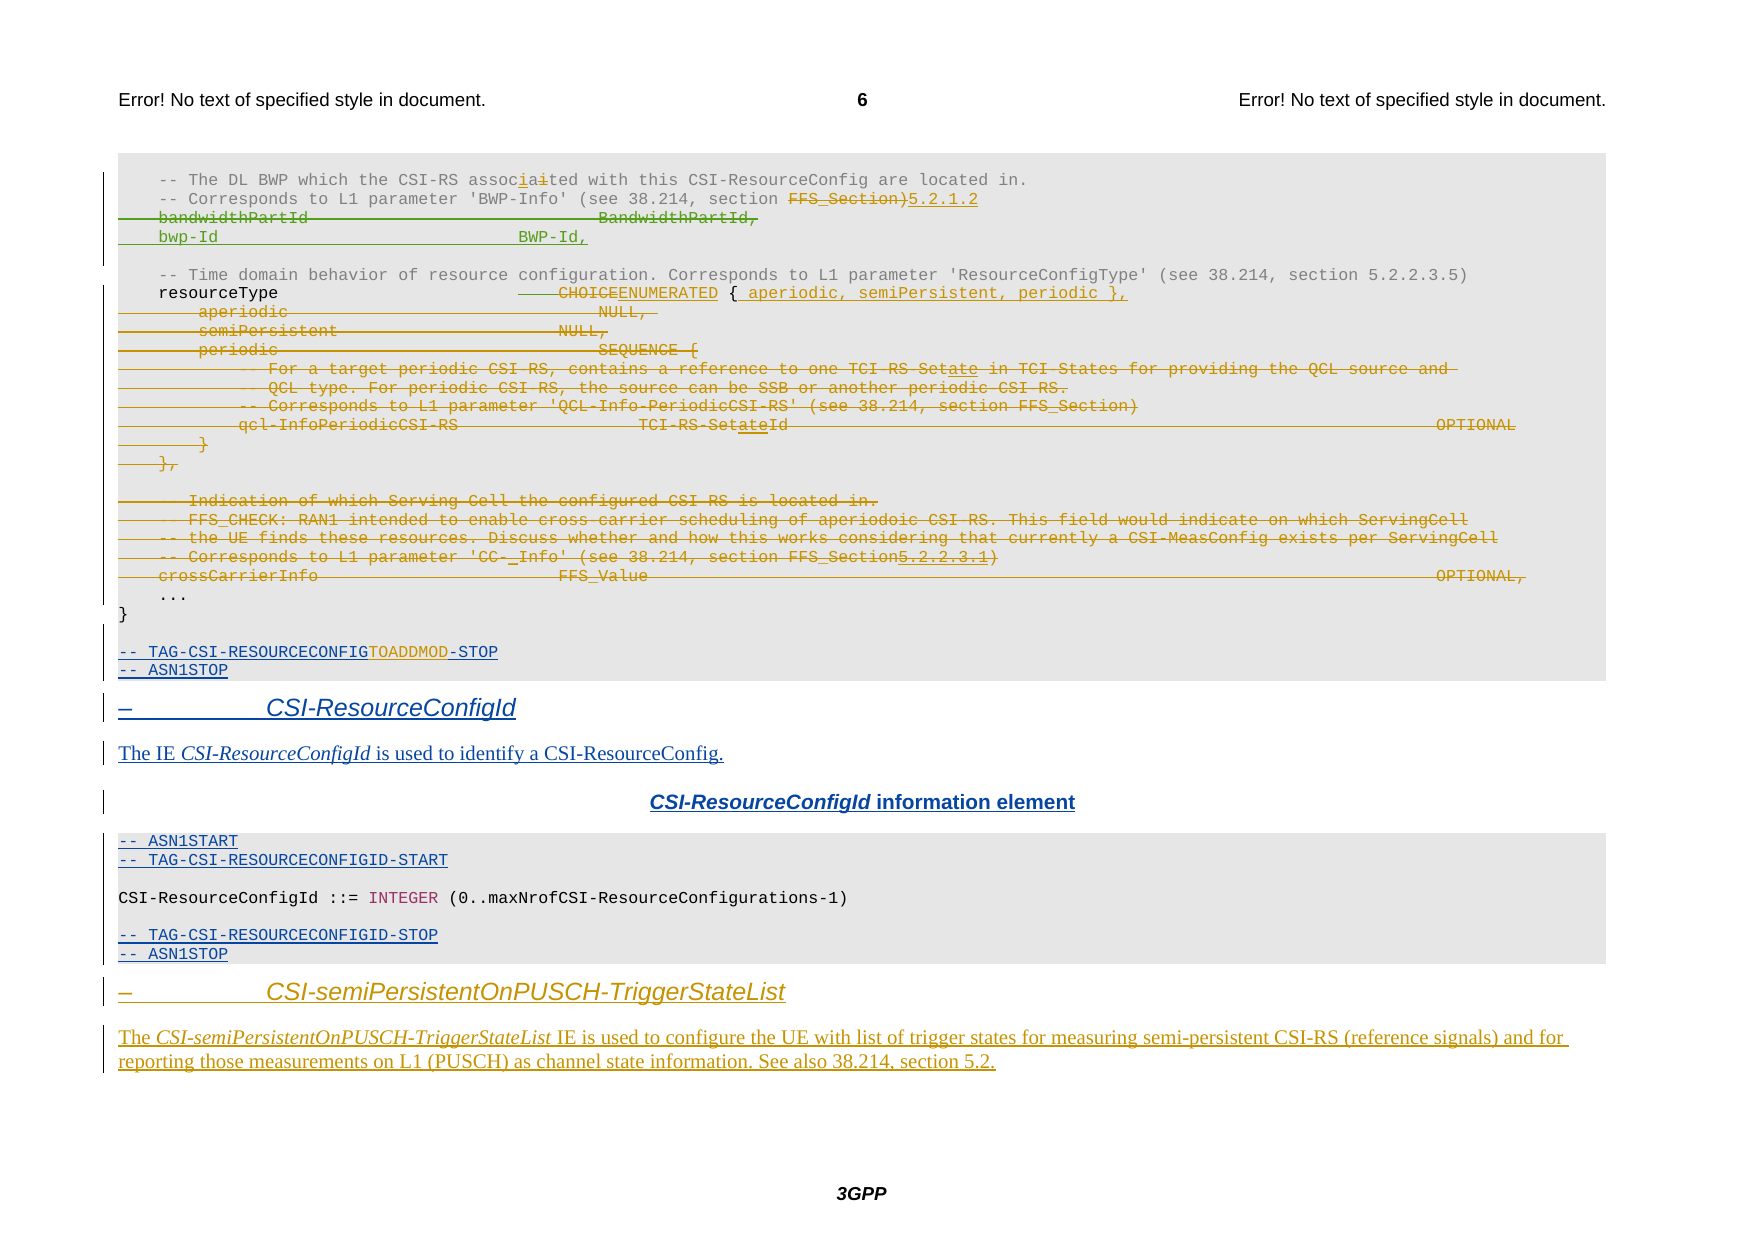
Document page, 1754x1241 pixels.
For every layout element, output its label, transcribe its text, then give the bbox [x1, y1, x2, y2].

text ... [118, 587, 1606, 605]
text } [118, 605, 1606, 624]
text -- Corresponds to L1 parameter 'BWP-Info' (see 38.214, section [118, 191, 1606, 209]
text resourceType { [118, 285, 1606, 304]
text CSI-ResourceConfigId ::= INTEGER (0..maxNrofCSI-ResourceConfigurations-1) [118, 889, 1606, 908]
text -- Time domain behavior of resource configuration. Corresponds to L1 parameter 'ResourceConfigType' (see 38.214, section 5.2.2.3.5) [118, 266, 1606, 285]
text -- The DL BWP which the CSI-RS assocated with this CSI-ResourceConfig are located in. [118, 172, 1606, 191]
